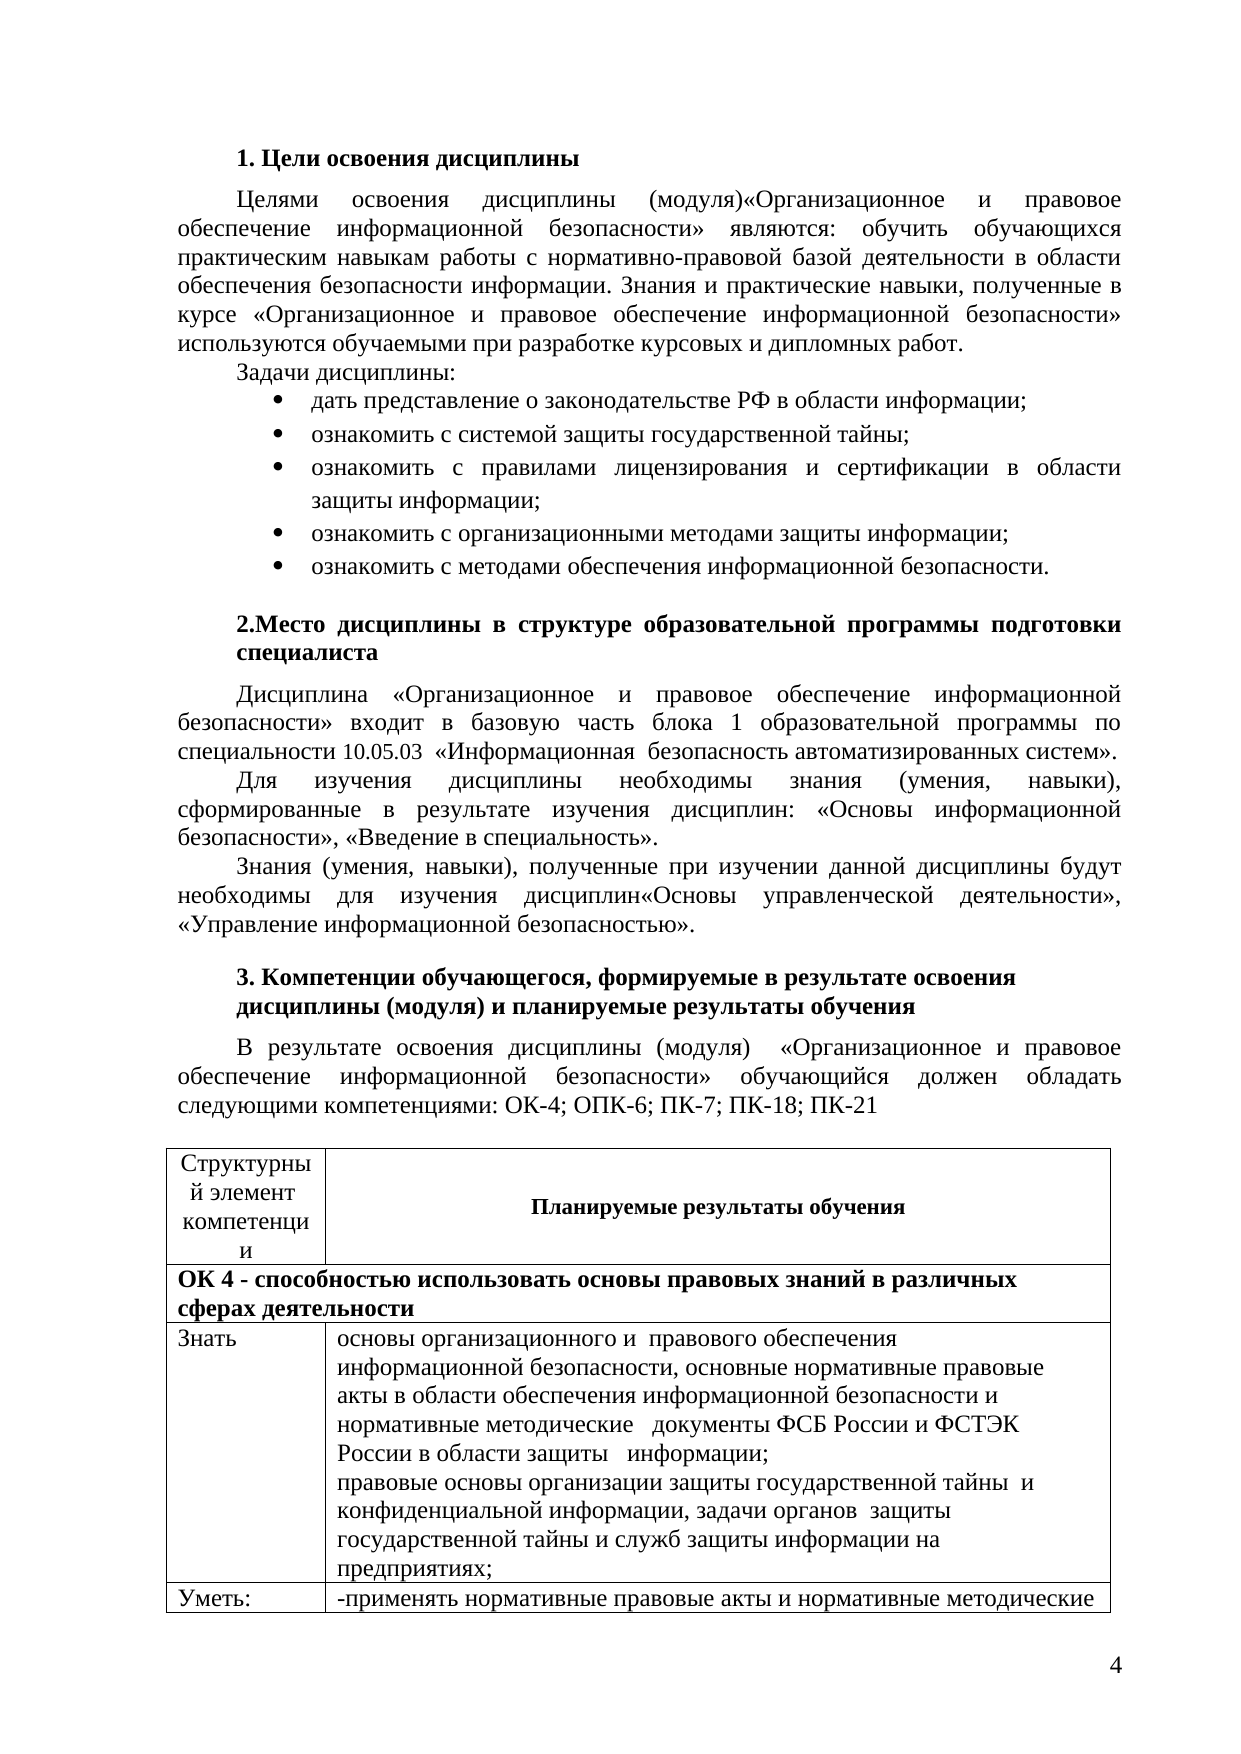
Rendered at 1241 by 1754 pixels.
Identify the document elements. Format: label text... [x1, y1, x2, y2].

list ознакомить с правилами лицензирования и сертификации в области защиты информации; [274, 452, 1122, 513]
subtitle 3. Компетенции обучающегося, формируемые в результате освоения дисциплины (модуля) и планируемые результаты обучения [236, 962, 1122, 1020]
text Целями освоения дисциплины (модуля)«Организационное и правовое обеспечение информационной безопасности» являются: обучить обучающихся практическим навыкам работы с нормативно-правовой базой деятельности в области обеспечения безопасности информации. Знания и практические навыки, полученные в курсе «Организационное и правовое обеспечение информационной безопасности» используются обучаемыми при разработке курсовых и дипломных работ. [177, 184, 1122, 357]
text Для изучения дисциплины необходимы знания (умения, навыки), сформированные в результате изучения дисциплин: «Основы информационной безопасности», «Введение в специальность». [177, 765, 1122, 851]
text В результате освоения дисциплины (модуля) «Организационное и правовое обеспечение информационной безопасности» обучающийся должен обладать следующими компетенциями: ОК-4; ОПК-6; ПК-7; ПК-18; ПК-21 [177, 1032, 1122, 1119]
subtitle 2.Место дисциплины в структуре образовательной программы подготовки специалиста [236, 609, 1122, 666]
subtitle 1. Цели освоения дисциплины [236, 143, 1122, 172]
table_header Планируемые результаты обучения [326, 1149, 1110, 1263]
text Дисциплина «Организационное и правовое обеспечение информационной безопасности» входит в базовую часть блока 1 образовательной программы по специальности 10.05.03 «Информационная безопасность автоматизированных систем». [177, 679, 1122, 765]
list дать представление о законодательстве РФ в области информации; [274, 386, 1122, 414]
table_cell ОК 4 - способностью использовать основы правовых знаний в различных сферах деятельности [167, 1265, 1110, 1322]
table_header Структурный элемент компетенции [167, 1149, 325, 1263]
table_cell Уметь: [167, 1583, 325, 1612]
list ознакомить с организационными методами защиты информации; [274, 518, 1122, 546]
table_cell основы организационного и правового обеспечения информационной безопасности, основные нормативные правовые акты в области обеспечения информационной безопасности и нормативные методические документы ФСБ России и ФСТЭК России в области защиты информации; правовые основы организации защиты государственной тайны и конфиденциальной информации, задачи органов защиты государственной тайны и служб защиты информации на предприятиях; [326, 1323, 1110, 1582]
table_cell Знать [167, 1323, 325, 1582]
list ознакомить с методами обеспечения информационной безопасности. [274, 551, 1122, 579]
text Задачи дисциплины: [177, 357, 1122, 386]
list ознакомить с системой защиты государственной тайны; [274, 419, 1122, 447]
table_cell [326, 1583, 1110, 1612]
text Знания (умения, навыки), полученные при изучении данной дисциплины будут необходимы для изучения дисциплин«Основы управленческой деятельности», «Управление информационной безопасностью». [177, 851, 1122, 937]
